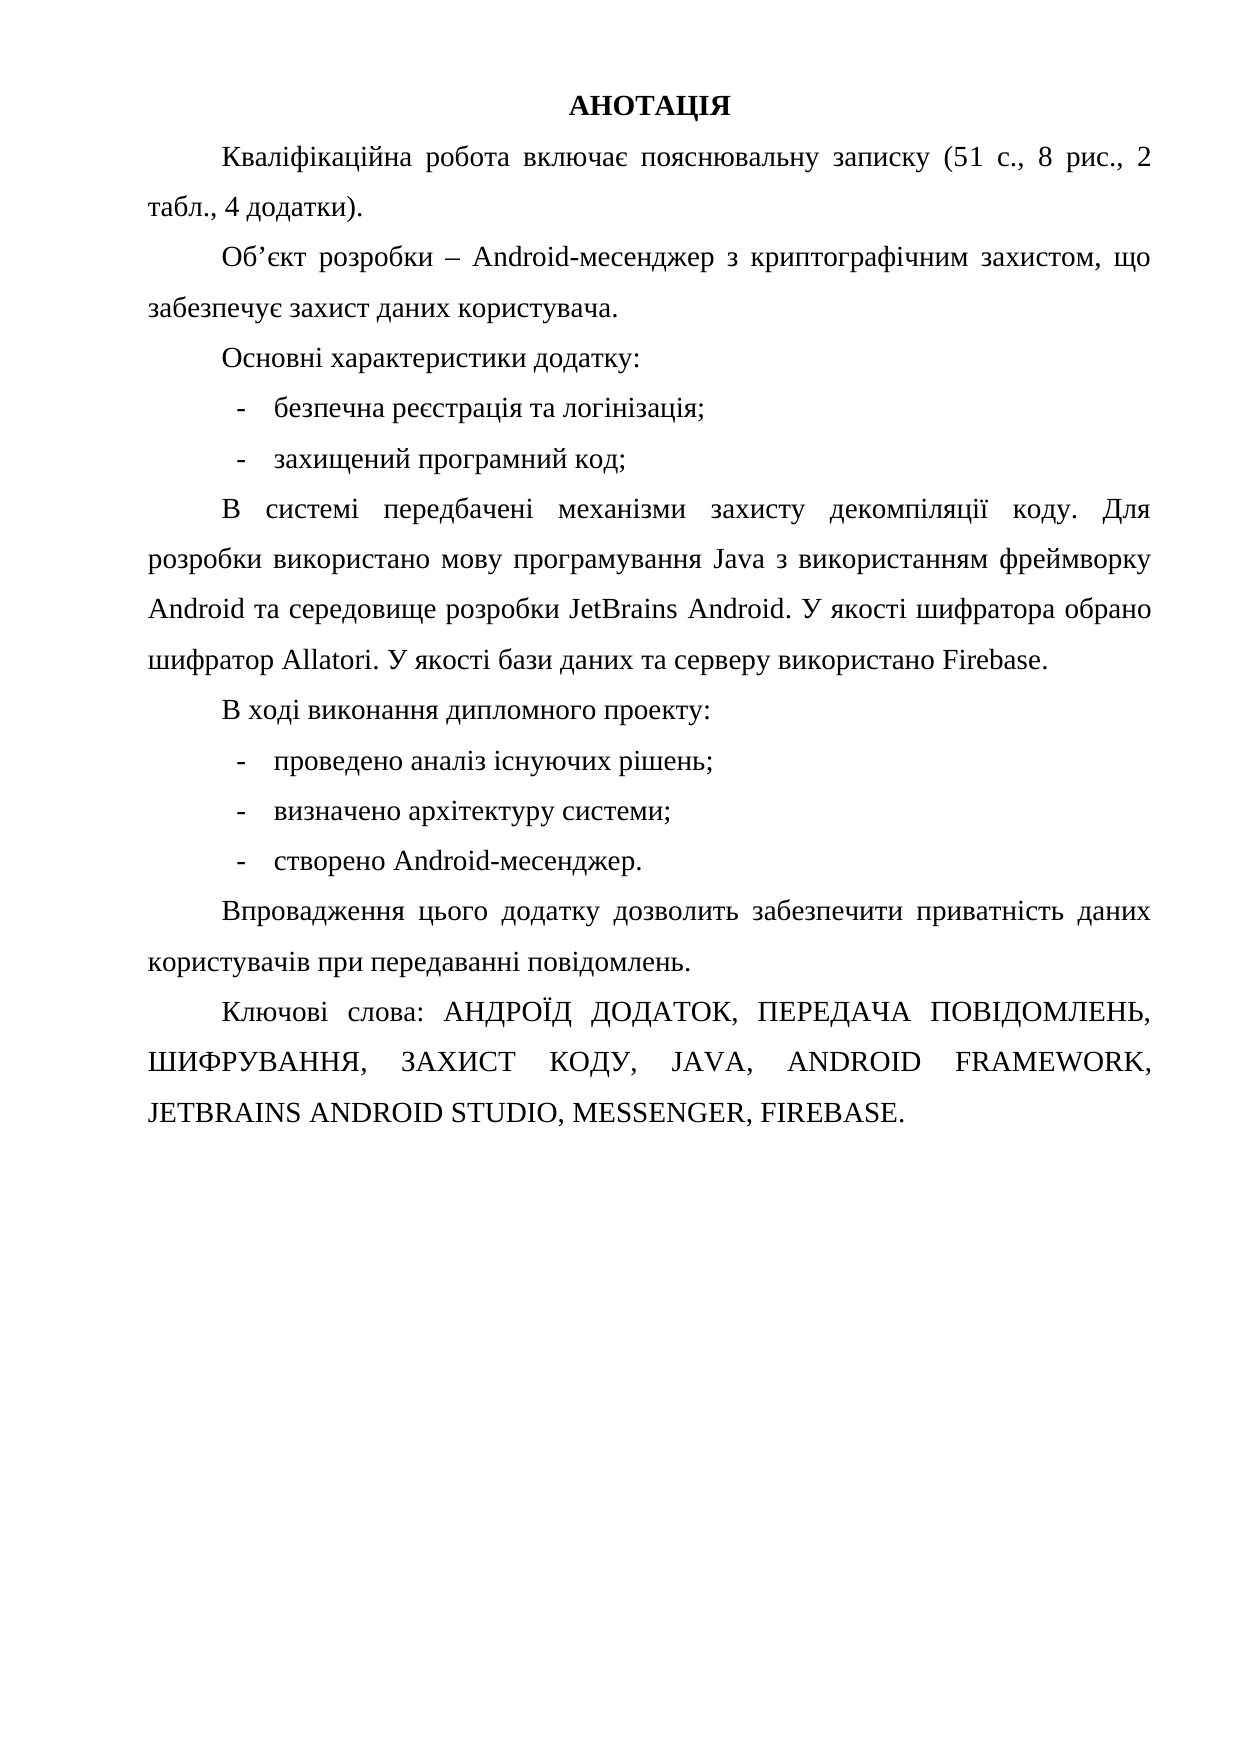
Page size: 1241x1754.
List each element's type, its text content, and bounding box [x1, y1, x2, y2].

list захищений програмний код; [236, 441, 1152, 474]
text Основні характеристики додатку: [148, 340, 1152, 374]
list безпечна реєстрація та логінізація; [236, 390, 1152, 424]
text Кваліфікаційна робота включає пояснювальну записку (51 с., 8 рис., 2 табл., 4 додатки). [148, 139, 1152, 223]
text Ключові слова: АНДРОЇД ДОДАТОК, ПЕРЕДАЧА ПОВІДОМЛЕНЬ, ШИФРУВАННЯ, ЗАХИСТ КОДУ, JAVA, ANDROID FRAMEWORK, JETBRAINS ANDROID STUDIO, MESSENGER, FIREBASE. [148, 994, 1152, 1128]
list створено Android-месенджер. [236, 843, 1152, 877]
list проведено аналіз існуючих рішень; [236, 743, 1152, 776]
text В ході виконання дипломного проекту: [148, 692, 1152, 726]
text АНОТАЦІЯ [148, 88, 1152, 122]
list визначено архітектуру системи; [236, 793, 1152, 826]
text Об’єкт розробки – Android-месенджер з криптографічним захистом, що забезпечує захист даних користувача. [148, 239, 1152, 323]
text В системі передбачені механізми захисту декомпіляції коду. Для розробки використано мову програмування Java з використанням фреймворку Android та середовище розробки JetBrains Android. У якості шифратора обрано шифратор Allatori. У якості бази даних та серверу використано Firebase. [148, 491, 1152, 676]
text Впровадження цього додатку дозволить забезпечити приватність даних користувачів при передаванні повідомлень. [148, 893, 1152, 977]
